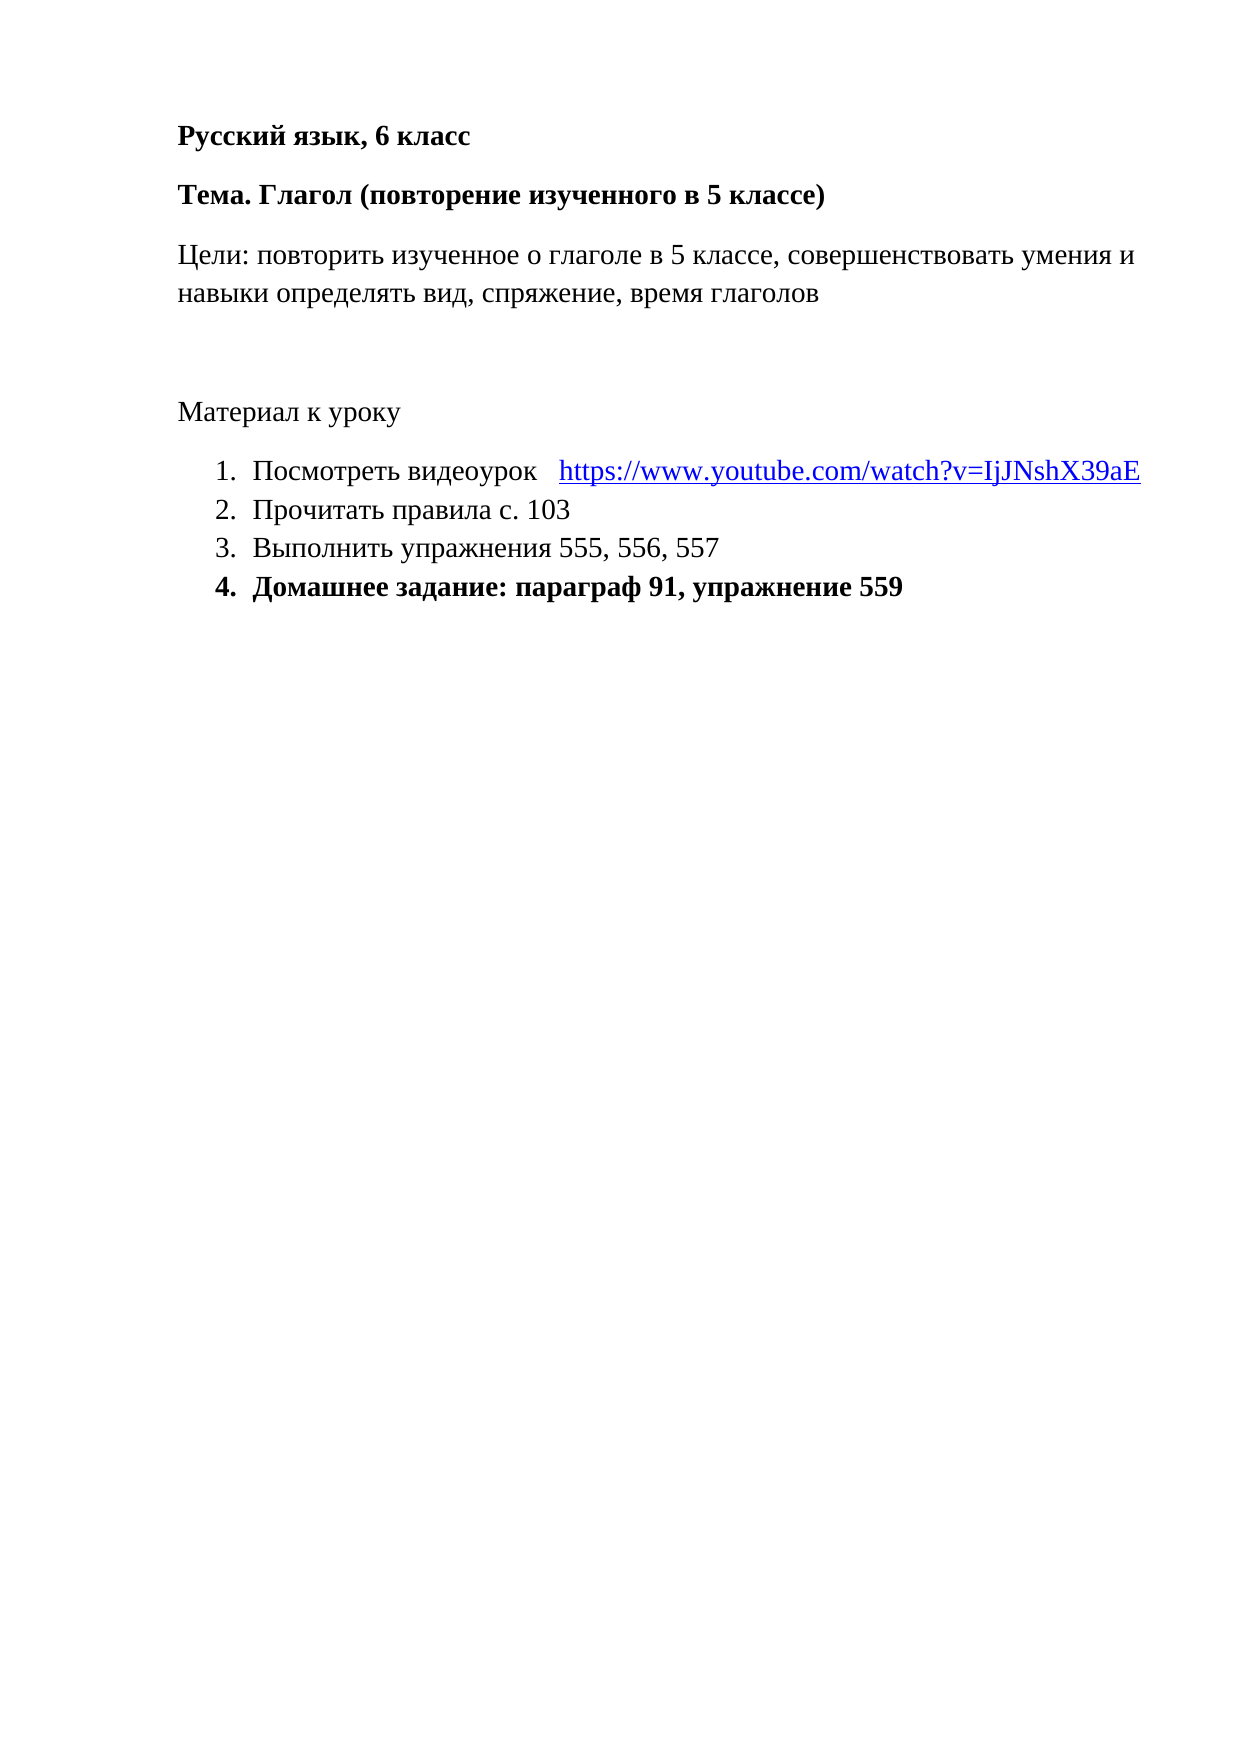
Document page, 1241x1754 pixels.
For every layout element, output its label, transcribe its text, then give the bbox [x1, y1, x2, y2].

text Тема. Глагол (повторение изученного в 5 классе) [177, 177, 1152, 211]
list Посмотреть видеоурок https://www.youtube.com/watch?v=IjJNshX39aE [215, 453, 1152, 487]
list Домашнее задание: параграф 91, упражнение 559 [215, 569, 1152, 603]
text Материал к уроку [177, 394, 1152, 428]
list Выполнить упражнения 555, 556, 557 [215, 531, 1152, 564]
text Русский язык, 6 класс [177, 118, 1152, 152]
list Прочитать правила с. 103 [215, 492, 1152, 526]
text Цели: повторить изученное о глаголе в 5 классе, совершенствовать умения и навыки определять вид, спряжение, время глаголов [177, 237, 1152, 309]
